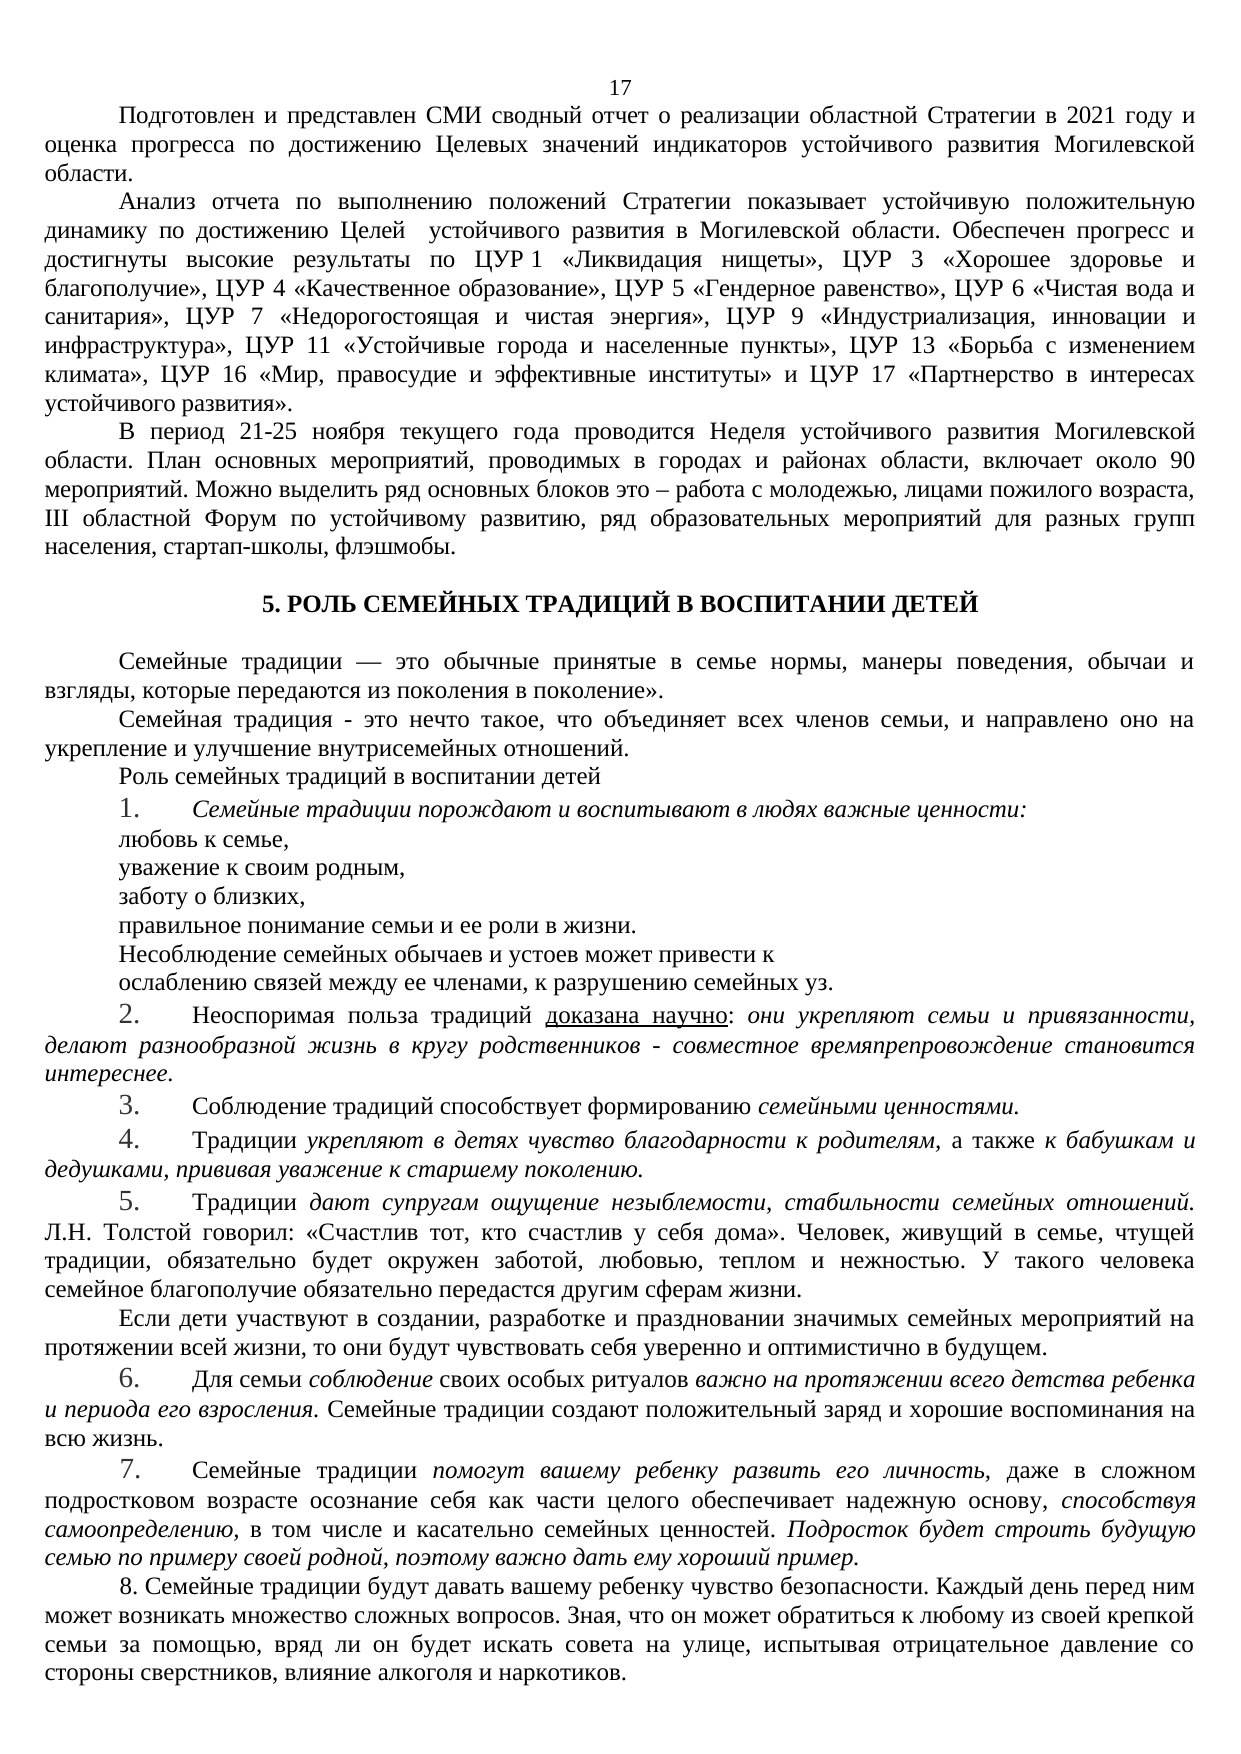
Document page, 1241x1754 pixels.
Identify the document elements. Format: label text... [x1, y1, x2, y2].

list 8. Семейные традиции будут давать вашему ребенку чувство безопасности. Каждый день перед ним может возникать множество сложных вопросов. Зная, что он может обратиться к любому из своей крепкой семьи за помощью, вряд ли он будет искать совета на улице, испытывая отрицательное давление со стороны сверстников, влияние алкоголя и наркотиков. [44, 1571, 1196, 1686]
text Если дети участвуют в создании, разработке и праздновании значимых семейных мероприятий на протяжении всей жизни, то они будут чувствовать себя уверенно и оптимистично в будущем. [44, 1303, 1196, 1360]
list Соблюдение традиций способствует формированию семейными ценностями. [44, 1087, 1196, 1121]
text В период 21-25 ноября текущего года проводится Неделя устойчивого развития Могилевской области. План основных мероприятий, проводимых в городах и районах области, включает около 90 мероприятий. Можно выделить ряд основных блоков это – работа с молодежью, лицами пожилого возраста, III областной Форум по устойчивому развитию, ряд образовательных мероприятий для разных групп населения, стартап-школы, флэшмобы. [44, 416, 1196, 560]
list Традиции дают супругам ощущение незыблемости, стабильности семейных отношений. Л.Н. Толстой говорил: «Счастлив тот, кто счастлив у себя дома». Человек, живущий в семье, чтущей традиции, обязательно будет окружен заботой, любовью, теплом и нежностью. У такого человека семейное благополучие обязательно передастся другим сферам жизни. [44, 1183, 1196, 1303]
text правильное понимание семьи и ее роли в жизни. [118, 910, 1196, 939]
text Несоблюдение семейных обычаев и устоев может привести к [44, 939, 1196, 967]
list Традиции укрепляют в детях чувство благодарности к родителям, а также к бабушкам и дедушками, прививая уважение к старшему поколению. [44, 1121, 1196, 1183]
text Семейные традиции — это обычные принятые в семье нормы, манеры поведения, обычаи и взгляды, которые передаются из поколения в поколение». [44, 646, 1196, 704]
text 5. РОЛЬ СЕМЕЙНЫХ ТРАДИЦИЙ В ВОСПИТАНИИ ДЕТЕЙ [44, 589, 1196, 618]
list Для семьи соблюдение своих особых ритуалов важно на протяжении всего детства ребенка и периода его взросления. Семейные традиции создают положительный заряд и хорошие воспоминания на всю жизнь. [44, 1360, 1196, 1451]
text любовь к семье, [118, 824, 1196, 852]
text Семейная традиция - это нечто такое, что объединяет всех членов семьи, и направлено оно на укрепление и улучшение внутрисемейных отношений. [44, 704, 1196, 761]
text ослаблению связей между ее членами, к разрушению семейных уз. [44, 967, 1196, 996]
list Семейные традиции помогут вашему ребенку развить его личность, даже в сложном подростковом возрасте осознание себя как части целого обеспечивает надежную основу, способствуя самоопределению, в том числе и касательно семейных ценностей. Подросток будет строить будущую семью по примеру своей родной, поэтому важно дать ему хороший пример. [44, 1451, 1196, 1571]
list Семейные традиции порождают и воспитывают в людях важные ценности: [44, 790, 1196, 824]
text заботу о близких, [118, 881, 1196, 910]
text уважение к своим родным, [118, 852, 1196, 881]
text Подготовлен и представлен СМИ сводный отчет о реализации областной Стратегии в 2021 году и оценка прогресса по достижению Целевых значений индикаторов устойчивого развития Могилевской области. [44, 100, 1196, 186]
text Анализ отчета по выполнению положений Стратегии показывает устойчивую положительную динамику по достижению Целей устойчивого развития в Могилевской области. Обеспечен прогресс и достигнуты высокие результаты по ЦУР 1 «Ликвидация нищеты», ЦУР 3 «Хорошее здоровье и благополучие», ЦУР 4 «Качественное образование», ЦУР 5 «Гендерное равенство», ЦУР 6 «Чистая вода и санитария», ЦУР 7 «Недорогостоящая и чистая энергия», ЦУР 9 «Индустриализация, инновации и инфраструктура», ЦУР 11 «Устойчивые города и населенные пункты», ЦУР 13 «Борьба с изменением климата», ЦУР 16 «Мир, правосудие и эффективные институты» и ЦУР 17 «Партнерство в интересах устойчивого развития». [44, 186, 1196, 416]
text Роль семейных традиций в воспитании детей [44, 761, 1196, 790]
list Неоспоримая польза традиций доказана научно: они укрепляют семьи и привязанности, делают разнообразной жизнь в кругу родственников - совместное времяпрепровождение становится интереснее. [44, 996, 1196, 1087]
